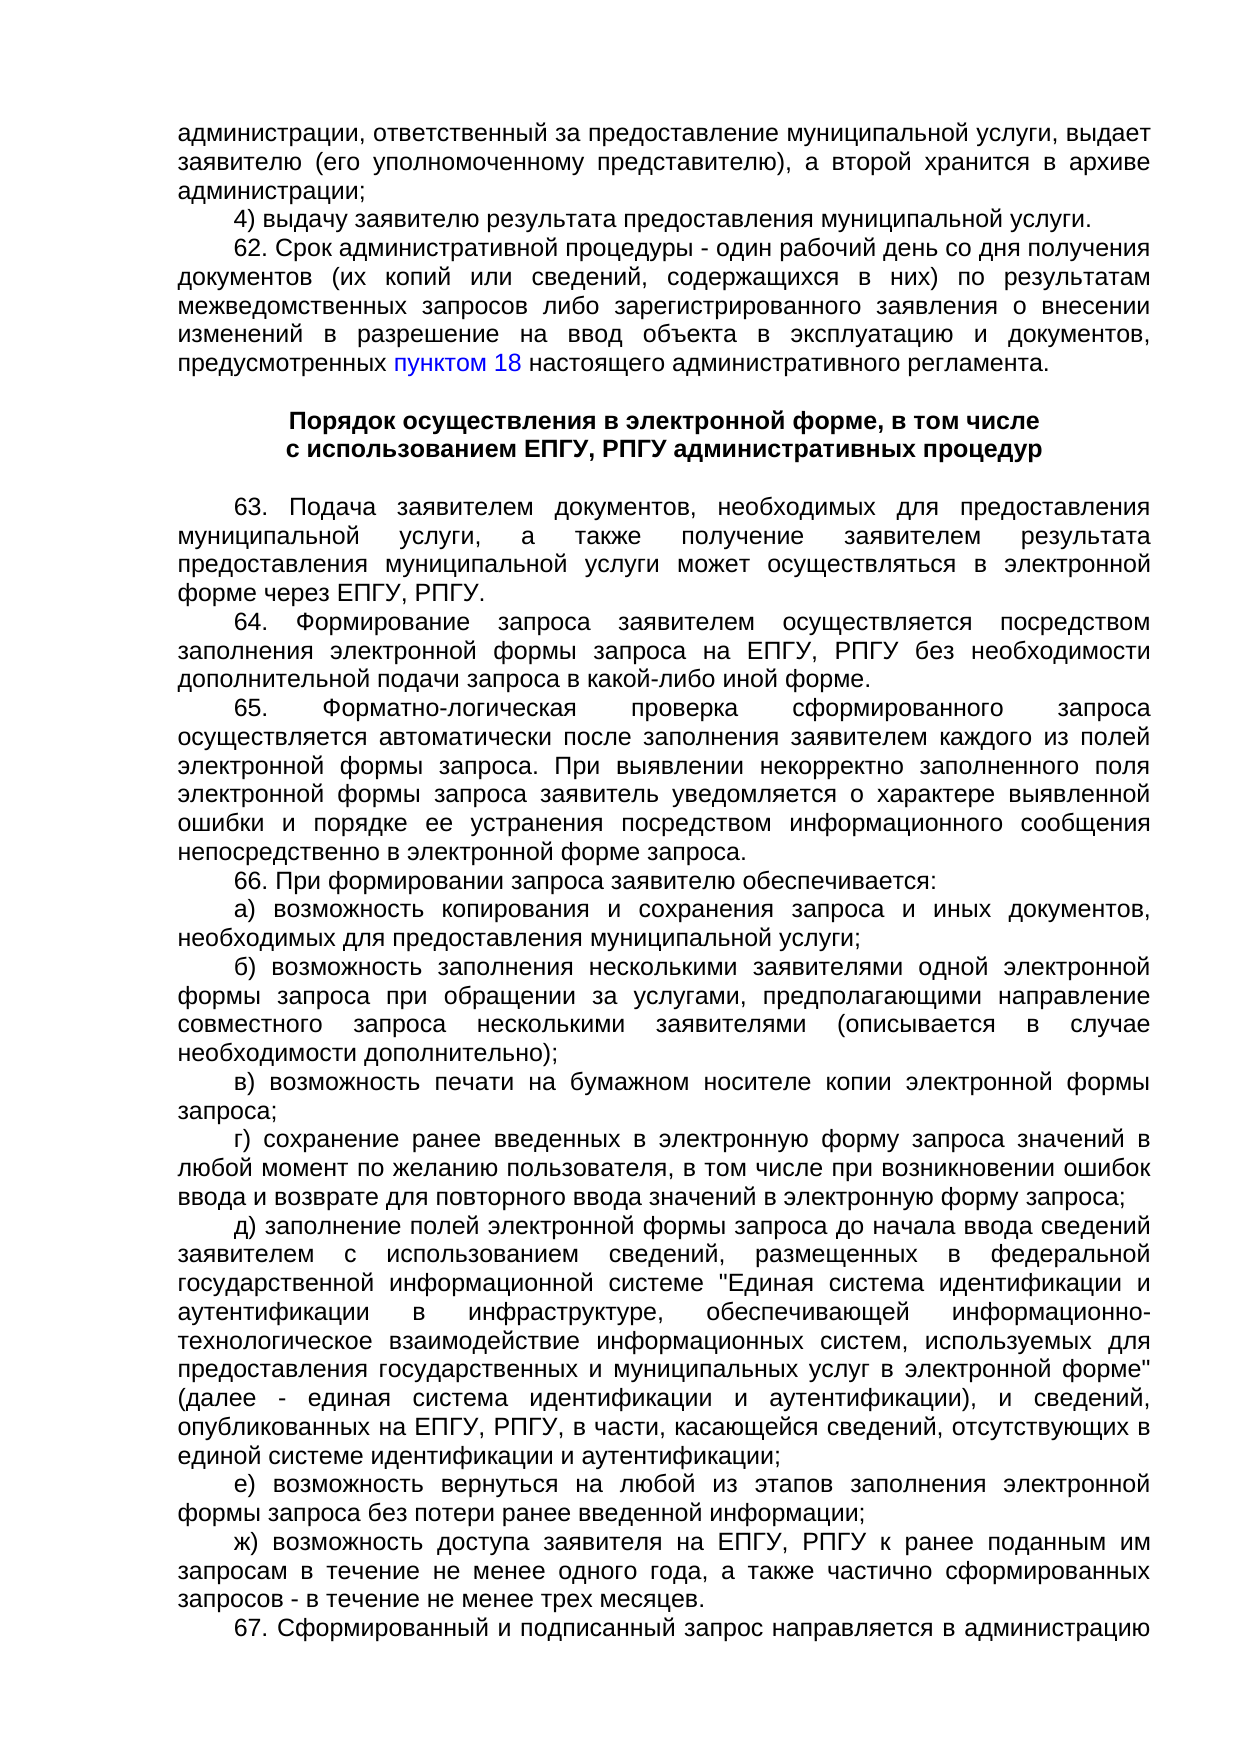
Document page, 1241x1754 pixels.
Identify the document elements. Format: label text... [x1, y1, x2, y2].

text 63. Подача заявителем документов, необходимых для предоставления муниципальной услуги, а также получение заявителем результата предоставления муниципальной услуги может осуществляться в электронной форме через ЕПГУ, РПГУ. [177, 492, 1152, 607]
text ж) возможность доступа заявителя на ЕПГУ, РПГУ к ранее поданным им запросам в течение не менее одного года, а также частично сформированных запросов - в течение не менее трех месяцев. [177, 1527, 1152, 1613]
text е) возможность вернуться на любой из этапов заполнения электронной формы запроса без потери ранее введенной информации; [177, 1469, 1152, 1527]
text в) возможность печати на бумажном носителе копии электронной формы запроса; [177, 1067, 1152, 1124]
text 65. Форматно-логическая проверка сформированного запроса осуществляется автоматически после заполнения заявителем каждого из полей электронной формы запроса. При выявлении некорректно заполненного поля электронной формы запроса заявитель уведомляется о характере выявленной ошибки и порядке ее устранения посредством информационного сообщения непосредственно в электронной форме запроса. [177, 693, 1152, 866]
text 64. Формирование запроса заявителем осуществляется посредством заполнения электронной формы запроса на ЕПГУ, РПГУ без необходимости дополнительной подачи запроса в какой-либо иной форме. [177, 607, 1152, 693]
text 4) выдачу заявителю результата предоставления муниципальной услуги. [177, 204, 1152, 233]
text г) сохранение ранее введенных в электронную форму запроса значений в любой момент по желанию пользователя, в том числе при возникновении ошибок ввода и возврате для повторного ввода значений в электронную форму запроса; [177, 1124, 1152, 1211]
text а) возможность копирования и сохранения запроса и иных документов, необходимых для предоставления муниципальной услуги; [177, 894, 1152, 952]
text б) возможность заполнения несколькими заявителями одной электронной формы запроса при обращении за услугами, предполагающими направление совместного запроса несколькими заявителями (описывается в случае необходимости дополнительно); [177, 952, 1152, 1067]
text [177, 1613, 1152, 1642]
text 66. При формировании запроса заявителю обеспечивается: [177, 866, 1152, 894]
title Порядок осуществления в электронной форме, в том числе [177, 406, 1152, 434]
title с использованием ЕПГУ, РПГУ административных процедур [177, 434, 1152, 463]
text 62. Срок административной процедуры - один рабочий день со дня получения документов (их копий или сведений, содержащихся в них) по результатам межведомственных запросов либо зарегистрированного заявления о внесении изменений в разрешение на ввод объекта в эксплуатацию и документов, предусмотренных пунктом 18 настоящего административного регламента. [177, 233, 1152, 377]
text д) заполнение полей электронной формы запроса до начала ввода сведений заявителем с использованием сведений, размещенных в федеральной государственной информационной системе "Единая система идентификации и аутентификации в инфраструктуре, обеспечивающей информационно-технологическое взаимодействие информационных систем, используемых для предоставления государственных и муниципальных услуг в электронной форме" (далее - единая система идентификации и аутентификации), и сведений, опубликованных на ЕПГУ, РПГУ, в части, касающейся сведений, отсутствующих в единой системе идентификации и аутентификации; [177, 1211, 1152, 1469]
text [177, 118, 1152, 204]
